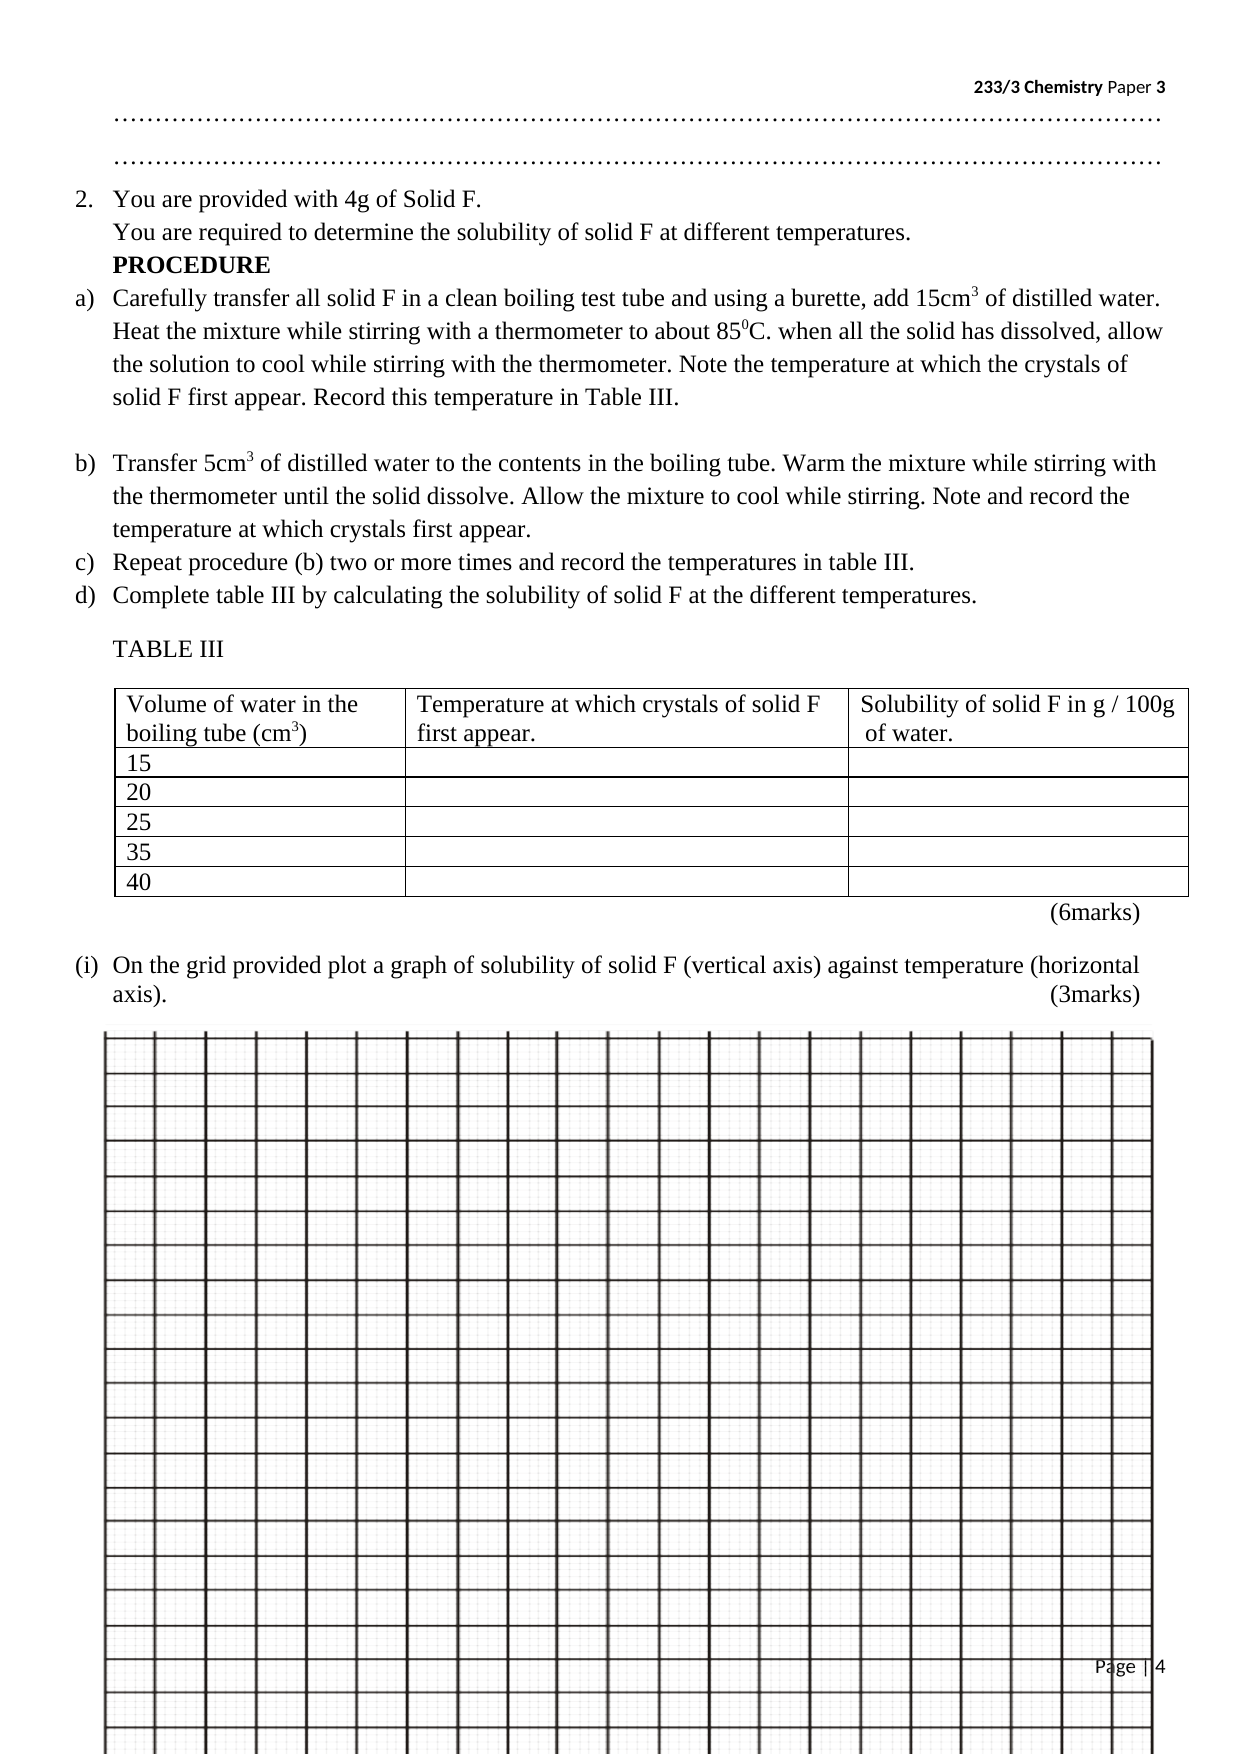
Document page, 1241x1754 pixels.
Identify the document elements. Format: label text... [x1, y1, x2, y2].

list Transfer 5cm3 of distilled water to the contents in the boiling tube. Warm the mixture while stirring with the thermometer until the solid dissolve. Allow the mixture to cool while stirring. Note and record the temperature at which crystals first appear. [75, 448, 1165, 543]
text (6marks) [75, 897, 1165, 925]
table_cell [406, 807, 848, 836]
text 2. You are provided with 4g of Solid F. [75, 184, 1165, 213]
table_cell [406, 837, 848, 866]
table_cell 25 [116, 807, 405, 836]
table_cell [849, 748, 1188, 776]
table_cell [849, 837, 1188, 866]
table_header Solubility of solid F in g / 100g of water. [849, 689, 1188, 747]
table_cell [849, 778, 1188, 806]
table_cell [406, 778, 848, 806]
table_cell 35 [116, 837, 405, 866]
table_cell [406, 748, 848, 776]
table_cell [849, 867, 1188, 896]
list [75, 98, 1165, 170]
table_cell 15 [116, 748, 405, 776]
table_cell [849, 807, 1188, 836]
table_header Volume of water in the boiling tube (cm3) [116, 689, 405, 747]
text You are required to determine the solubility of solid F at different temperatures. [75, 217, 1165, 246]
list On the grid provided plot a graph of solubility of solid F (vertical axis) against temperature (horizontal axis). (3marks) [75, 951, 1165, 1008]
list Repeat procedure (b) two or more times and record the temperatures in table III. [75, 547, 1165, 576]
list Complete table III by calculating the solubility of solid F at the different temperatures. [75, 580, 1165, 609]
table_cell 40 [116, 867, 405, 896]
text TABLE III [75, 634, 1165, 663]
text PROCEDURE [75, 250, 1165, 279]
table_cell 20 [116, 778, 405, 806]
table_cell [406, 867, 848, 896]
list Carefully transfer all solid F in a clean boiling test tube and using a burette, add 15cm3 of distilled water. Heat the mixture while stirring with a thermometer to about 850C. when all the solid has dissolved, allow the solution to cool while stirring with the thermometer. Note the temperature at which the crystals of solid F first appear. Record this temperature in Table III. [75, 283, 1165, 411]
table_header Temperature at which crystals of solid F first appear. [406, 689, 848, 747]
